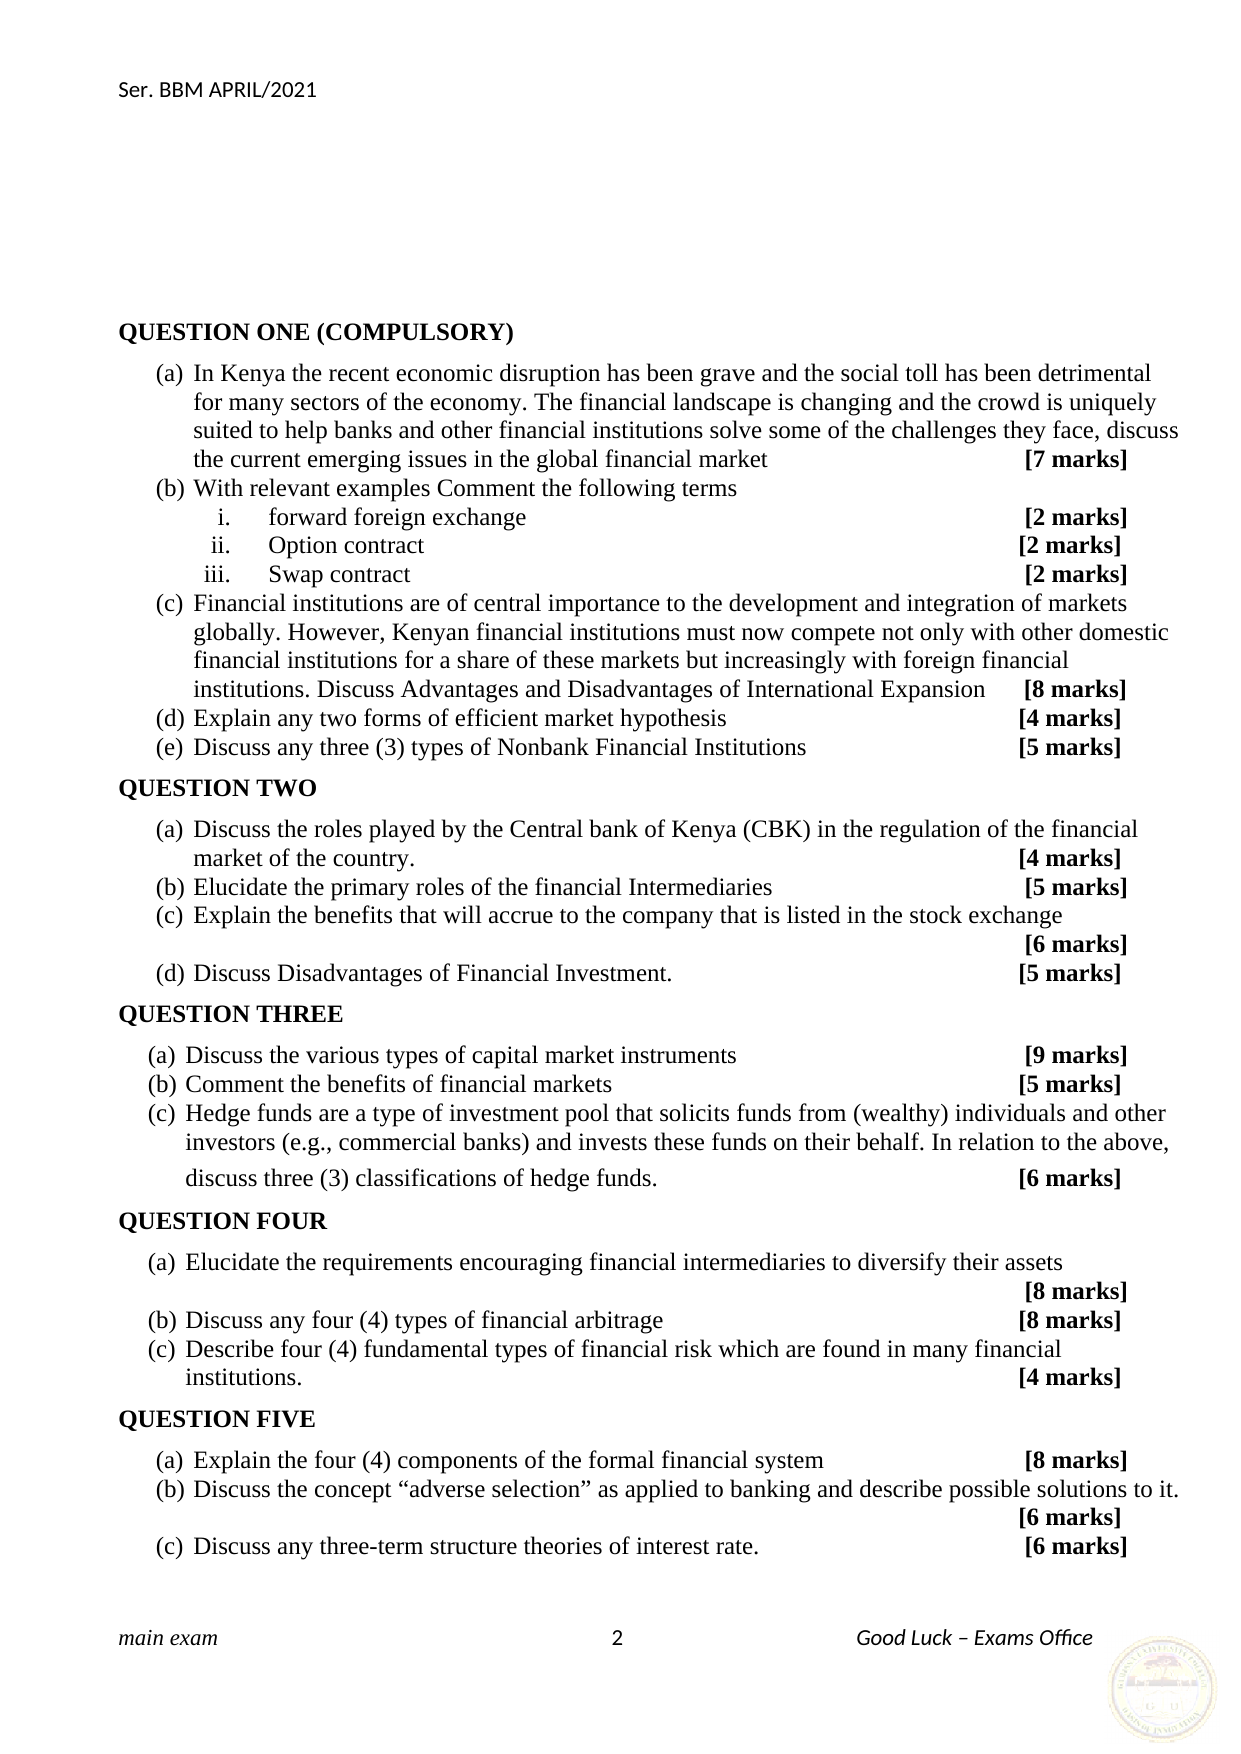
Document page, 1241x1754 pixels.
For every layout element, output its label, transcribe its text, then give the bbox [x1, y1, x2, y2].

list Discuss the concept “adverse selection” as applied to banking and describe possible solutions to it. [6 marks] [156, 1474, 1181, 1531]
list Discuss Disadvantages of Financial Investment. [5 marks] [156, 958, 1181, 987]
list Describe four (4) fundamental types of financial risk which are found in many financial institutions. [4 marks] [148, 1334, 1181, 1391]
list Explain any two forms of efficient market hypothesis [4 marks] [156, 703, 1181, 732]
list Explain the four (4) components of the formal financial system [8 marks] [156, 1445, 1181, 1474]
list Discuss the roles played by the Central bank of Kenya (CBK) in the regulation of the financial market of the country. [4 marks] [156, 814, 1181, 872]
text QUESTION ONE (COMPULSORY) [118, 317, 1181, 345]
list Elucidate the requirements encouraging financial intermediaries to diversify their assets [148, 1247, 1181, 1276]
list Comment the benefits of financial markets [5 marks] [148, 1069, 1181, 1098]
list Discuss any three (3) types of Nonbank Financial Institutions [5 marks] [156, 732, 1181, 760]
list Financial institutions are of central importance to the development and integration of markets globally. However, Kenyan financial institutions must now compete not only with other domestic financial institutions for a share of these markets but increasingly with foreign financial institutions. Discuss Advantages and Disadvantages of International Expansion [8 marks] [156, 588, 1181, 703]
list [8 marks] [185, 1276, 1181, 1305]
list Discuss any four (4) types of financial arbitrage [8 marks] [148, 1305, 1181, 1334]
text QUESTION FIVE [118, 1404, 1181, 1432]
list Discuss any three-term structure theories of interest rate. [6 marks] [156, 1531, 1181, 1560]
text QUESTION THREE [118, 999, 1181, 1028]
text QUESTION TWO [118, 773, 1181, 802]
list Discuss the various types of capital market instruments [9 marks] [148, 1040, 1181, 1069]
list Hedge funds are a type of investment pool that solicits funds from (wealthy) individuals and other investors (e.g., commercial banks) and invests these funds on their behalf. In relation to the above, discuss three (3) classifications of hedge funds. [6 marks] [148, 1098, 1181, 1194]
list Elucidate the primary roles of the financial Intermediaries [5 marks] [156, 872, 1181, 900]
text QUESTION FOUR [118, 1206, 1181, 1235]
list [6 marks] [193, 929, 1181, 958]
list forward foreign exchange [2 marks] [231, 502, 1181, 530]
list Explain the benefits that will accrue to the company that is listed in the stock exchange [156, 900, 1181, 929]
list In Kenya the recent economic disruption has been grave and the social toll has been detrimental for many sectors of the economy. The financial landscape is changing and the crowd is uniquely suited to help banks and other financial institutions solve some of the challenges they face, discuss the current emerging issues in the global financial market [7 marks] [156, 358, 1181, 473]
list With relevant examples Comment the following terms [156, 473, 1181, 502]
list Option contract [2 marks] [231, 530, 1181, 559]
list Swap contract [2 marks] [231, 559, 1181, 588]
